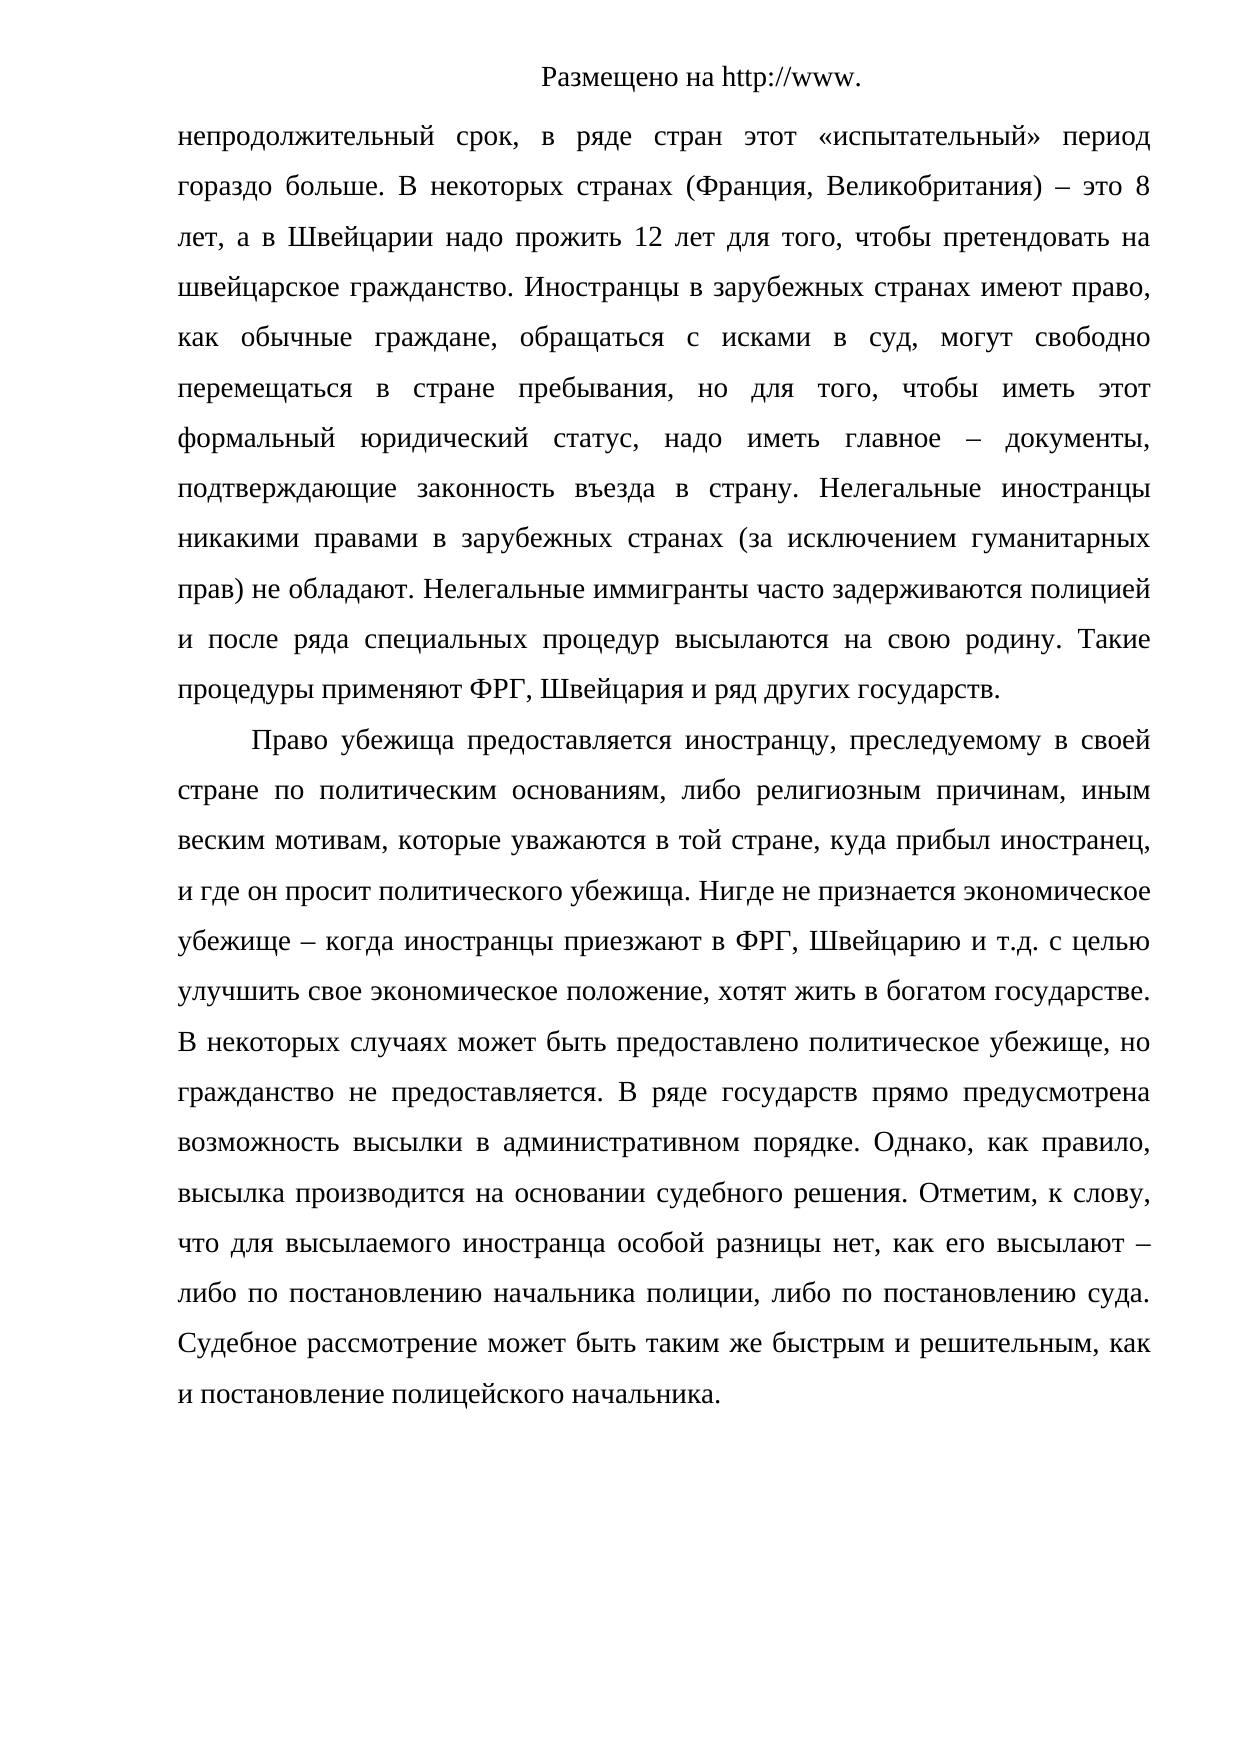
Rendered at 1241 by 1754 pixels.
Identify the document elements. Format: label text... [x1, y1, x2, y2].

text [177, 118, 1152, 705]
text Право убежища предоставляется иностранцу, преследуемому в своей стране по политическим основаниям, либо религиозным причинам, иным веским мотивам, которые уважаются в той стране, куда прибыл иностранец, и где он просит политического убежища. Нигде не признается экономическое убежище – когда иностранцы приезжают в ФРГ, Швейцарию и т.д. с целью улучшить свое экономическое положение, хотят жить в богатом государстве. В некоторых случаях может быть предоставлено политическое убежище, но гражданство не предоставляется. В ряде государств прямо предусмотрена возможность высылки в административном порядке. Однако, как правило, высылка производится на основании судебного решения. Отметим, к слову, что для высылаемого иностранца особой разницы нет, как его высылают – либо по постановлению начальника полиции, либо по постановлению суда. Судебное рассмотрение может быть таким же быстрым и решительным, как и постановление полицейского начальника. [177, 722, 1152, 1409]
